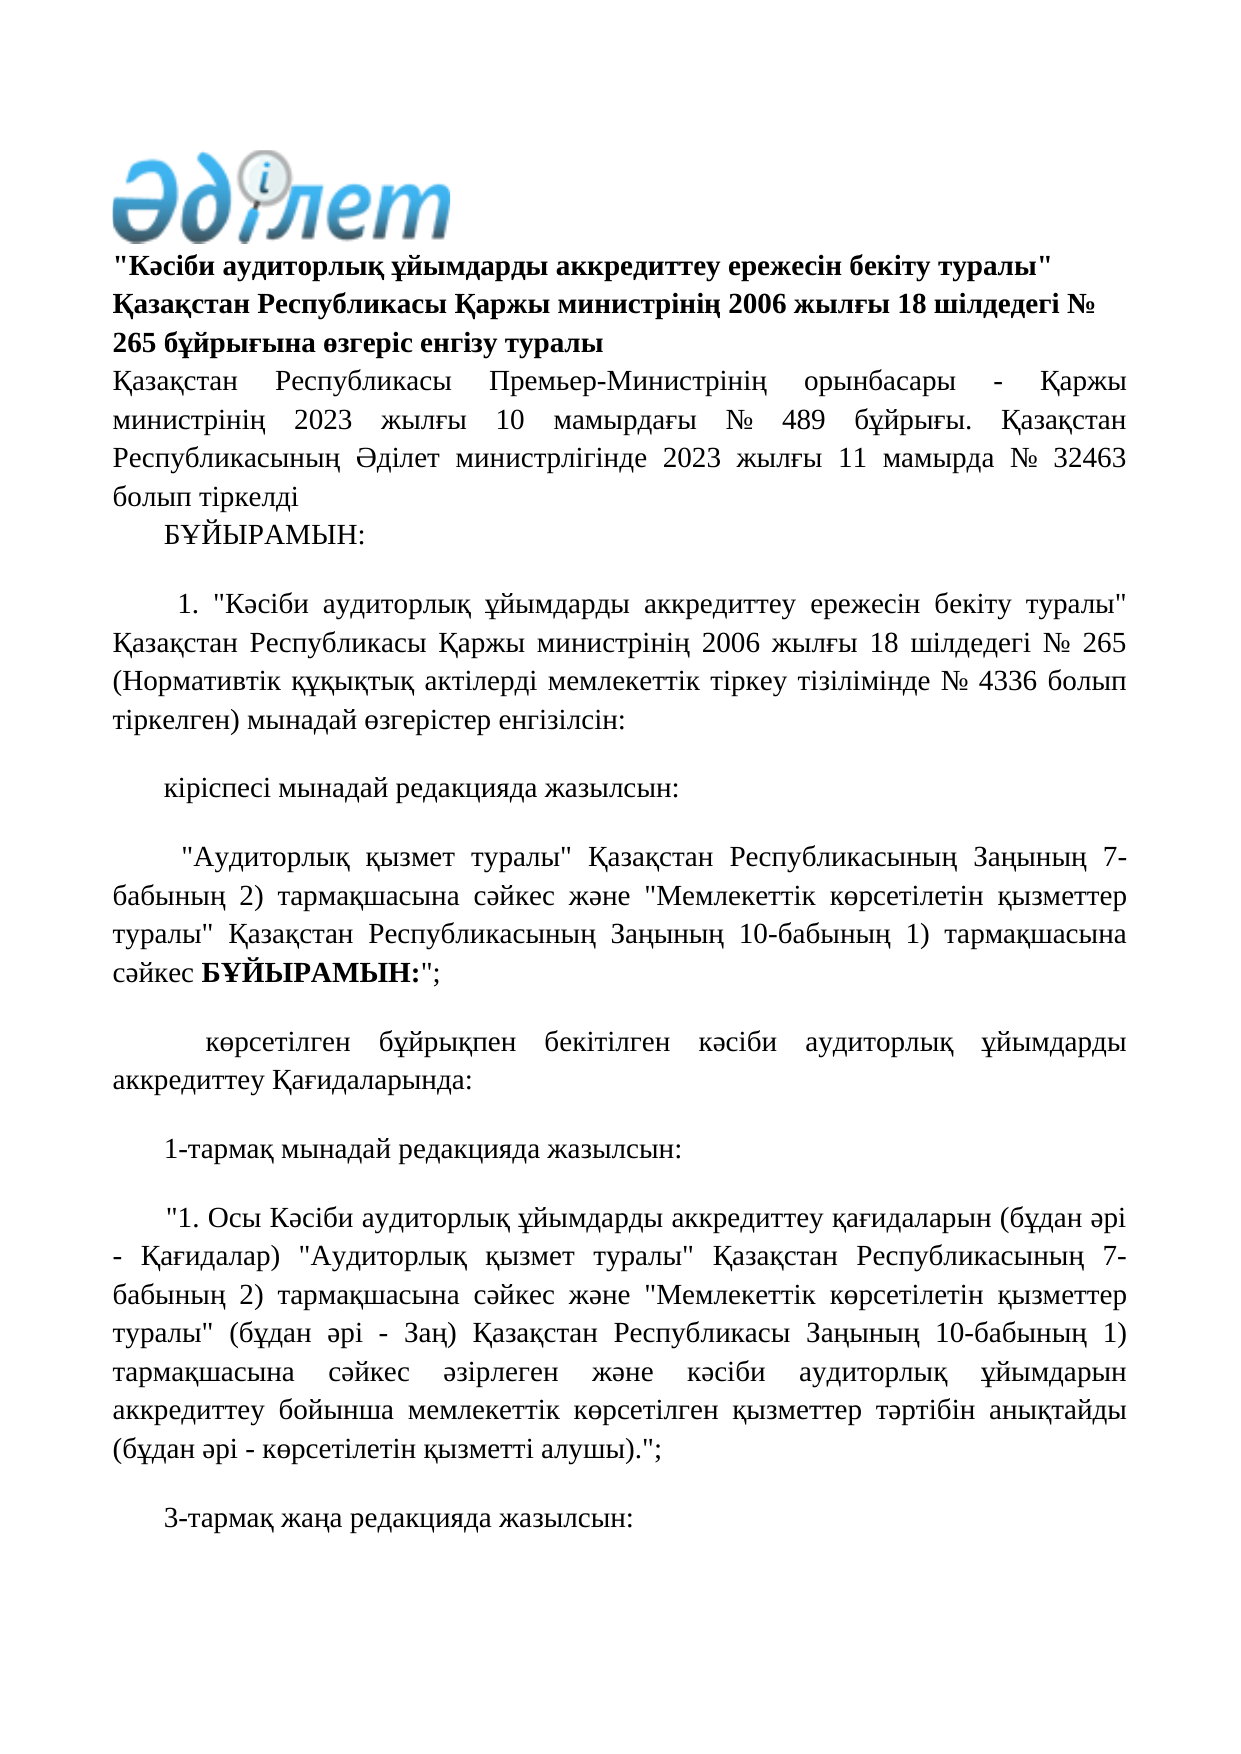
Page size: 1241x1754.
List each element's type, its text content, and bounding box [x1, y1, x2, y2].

text БҰЙЫРАМЫН: [112, 517, 1128, 551]
picture [112, 150, 451, 244]
text 1-тармақ мынадай редакцияда жазылсын: [112, 1131, 1128, 1164]
text "Кәсіби аудиторлық ұйымдарды аккредиттеу ережесін бекіту туралы" Қазақстан Республикасы Қаржы министрінің 2006 жылғы 18 шілдедегі № 265 бұйрығына өзгеріс енгізу туралы [112, 248, 1128, 358]
text кіріспесі мынадай редакцияда жазылсын: [112, 771, 1128, 804]
text "Аудиторлық қызмет туралы" Қазақстан Республикасының Заңының 7-бабының 2) тармақшасына сәйкес және "Мемлекеттік көрсетілетін қызметтер туралы" Қазақстан Республикасының Заңының 10-бабының 1) тармақшасына сәйкес БҰЙЫРАМЫН:"; [112, 839, 1128, 988]
text көрсетілген бұйрықпен бекітілген кәсіби аудиторлық ұйымдарды аккредиттеу Қағидаларында: [112, 1024, 1128, 1096]
text "1. Осы Кәсіби аудиторлық ұйымдарды аккредиттеу қағидаларын (бұдан әрі - Қағидалар) "Аудиторлық қызмет туралы" Қазақстан Республикасының 7-бабының 2) тармақшасына сәйкес және "Мемлекеттік көрсетілетін қызметтер туралы" (бұдан әрі - Заң) Қазақстан Республикасы Заңының 10-бабының 1) тармақшасына сәйкес әзірлеген және кәсіби аудиторлық ұйымдарын аккредиттеу бойынша мемлекеттік көрсетілген қызметтер тәртібін анықтайды (бұдан әрі - көрсетілетін қызметті алушы)."; [112, 1200, 1128, 1464]
text 3-тармақ жаңа редакцияда жазылсын: [112, 1500, 1128, 1533]
text Қазақстан Республикасы Премьер-Министрінің орынбасары - Қаржы министрінің 2023 жылғы 10 мамырдағы № 489 бұйрығы. Қазақстан Республикасының Әділет министрлігінде 2023 жылғы 11 мамырда № 32463 болып тіркелді [112, 363, 1128, 512]
text 1. "Кәсіби аудиторлық ұйымдарды аккредиттеу ережесін бекіту туралы" Қазақстан Республикасы Қаржы министрінің 2006 жылғы 18 шілдедегі № 265 (Нормативтік құқықтық актілерді мемлекеттік тіркеу тізілімінде № 4336 болып тіркелген) мынадай өзгерістер енгізілсін: [112, 586, 1128, 735]
